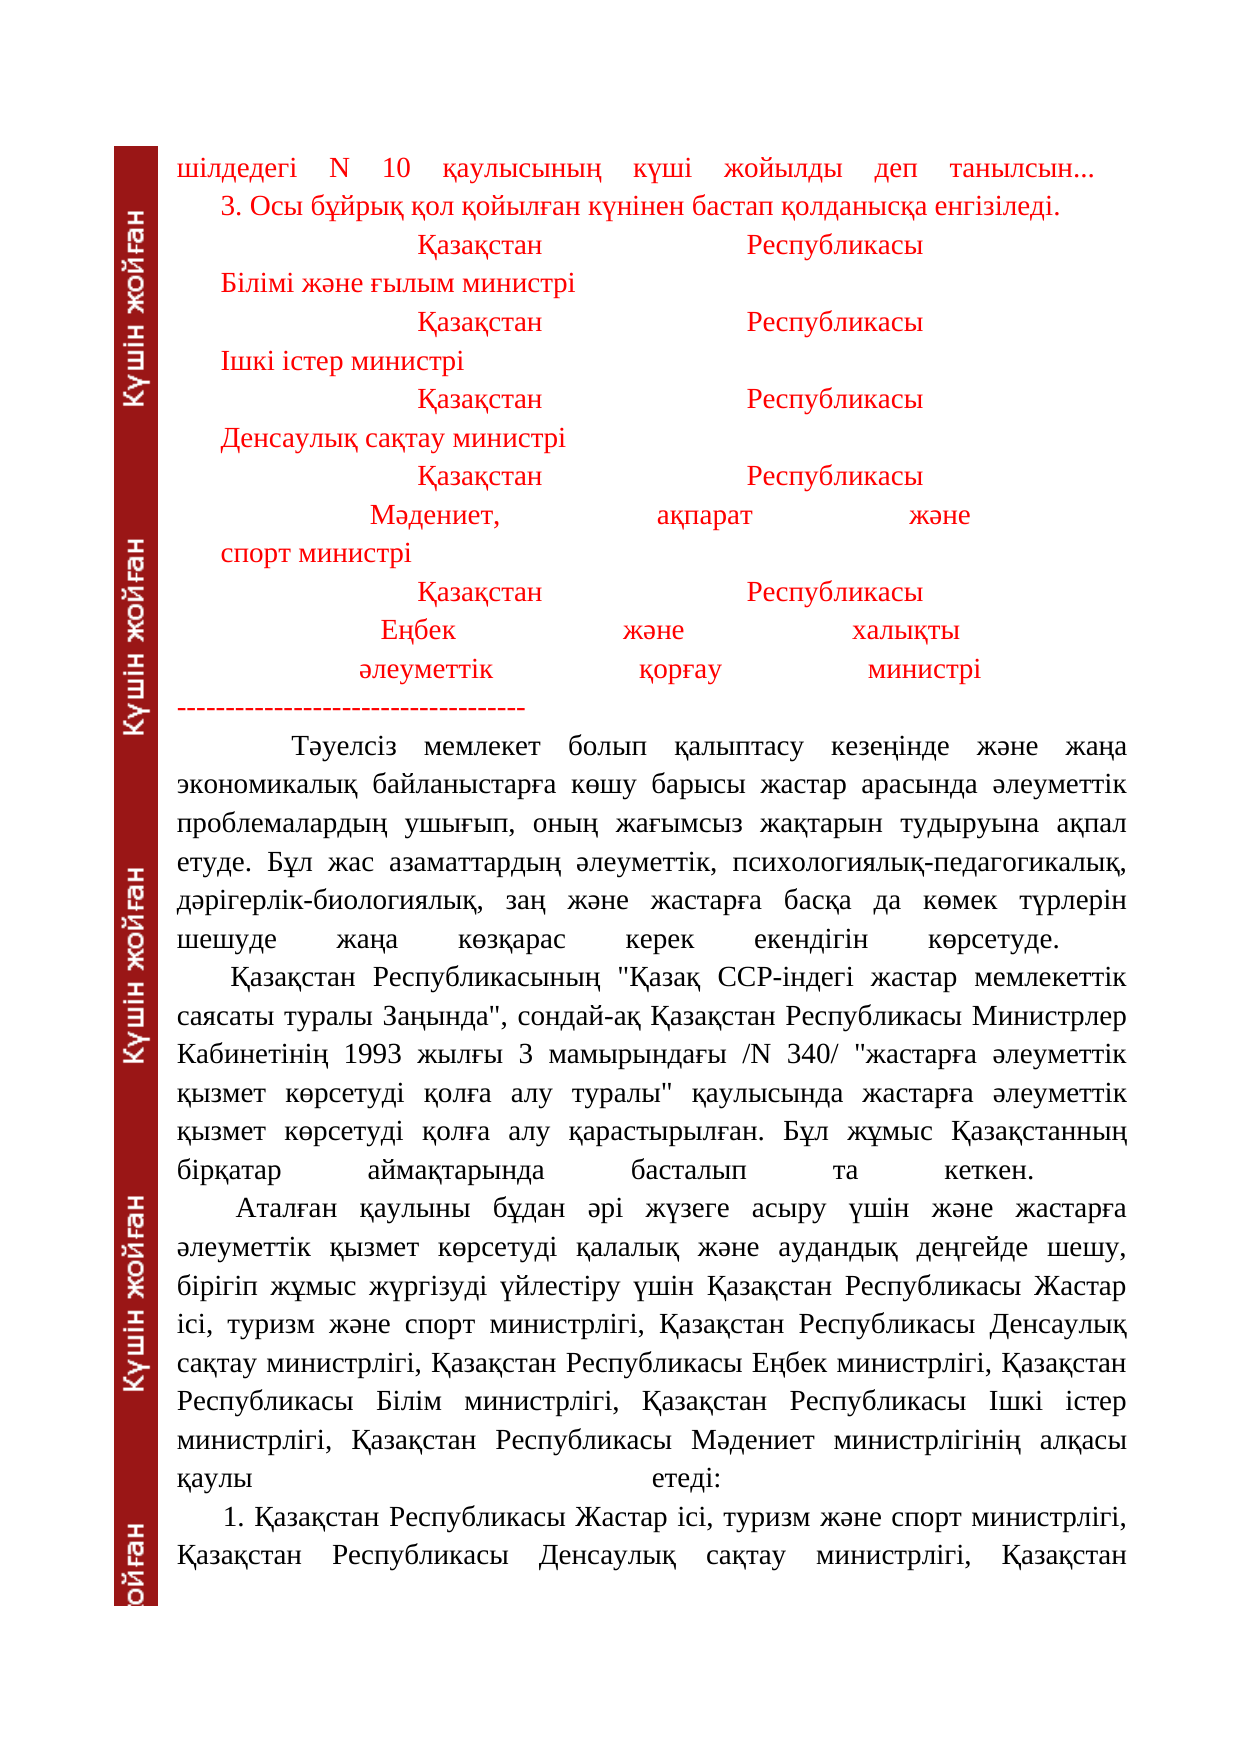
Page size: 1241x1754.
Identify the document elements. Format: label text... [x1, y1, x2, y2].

text Қазақстан Республикасы Еңбек және халықты әлеуметтік қорғау министрі ------------------------------------ [112, 574, 1128, 723]
picture [114, 146, 158, 150]
text Қазақстан Республикасы Денсаулық сақтау министрі [112, 381, 1128, 453]
picture [114, 1571, 158, 1606]
picture [114, 222, 158, 227]
picture [114, 453, 158, 458]
text Қазақстан Республикасы Мәдениет, ақпарат және спорт министрі [112, 458, 1128, 569]
picture [114, 299, 158, 304]
picture [114, 723, 158, 728]
text Қазақстан Республикасы Білімі және ғылым министрі [112, 227, 1128, 299]
picture [114, 569, 158, 574]
text Қазақстан Республикасы Ішкі істер министрі [112, 304, 1128, 376]
picture [114, 376, 158, 381]
